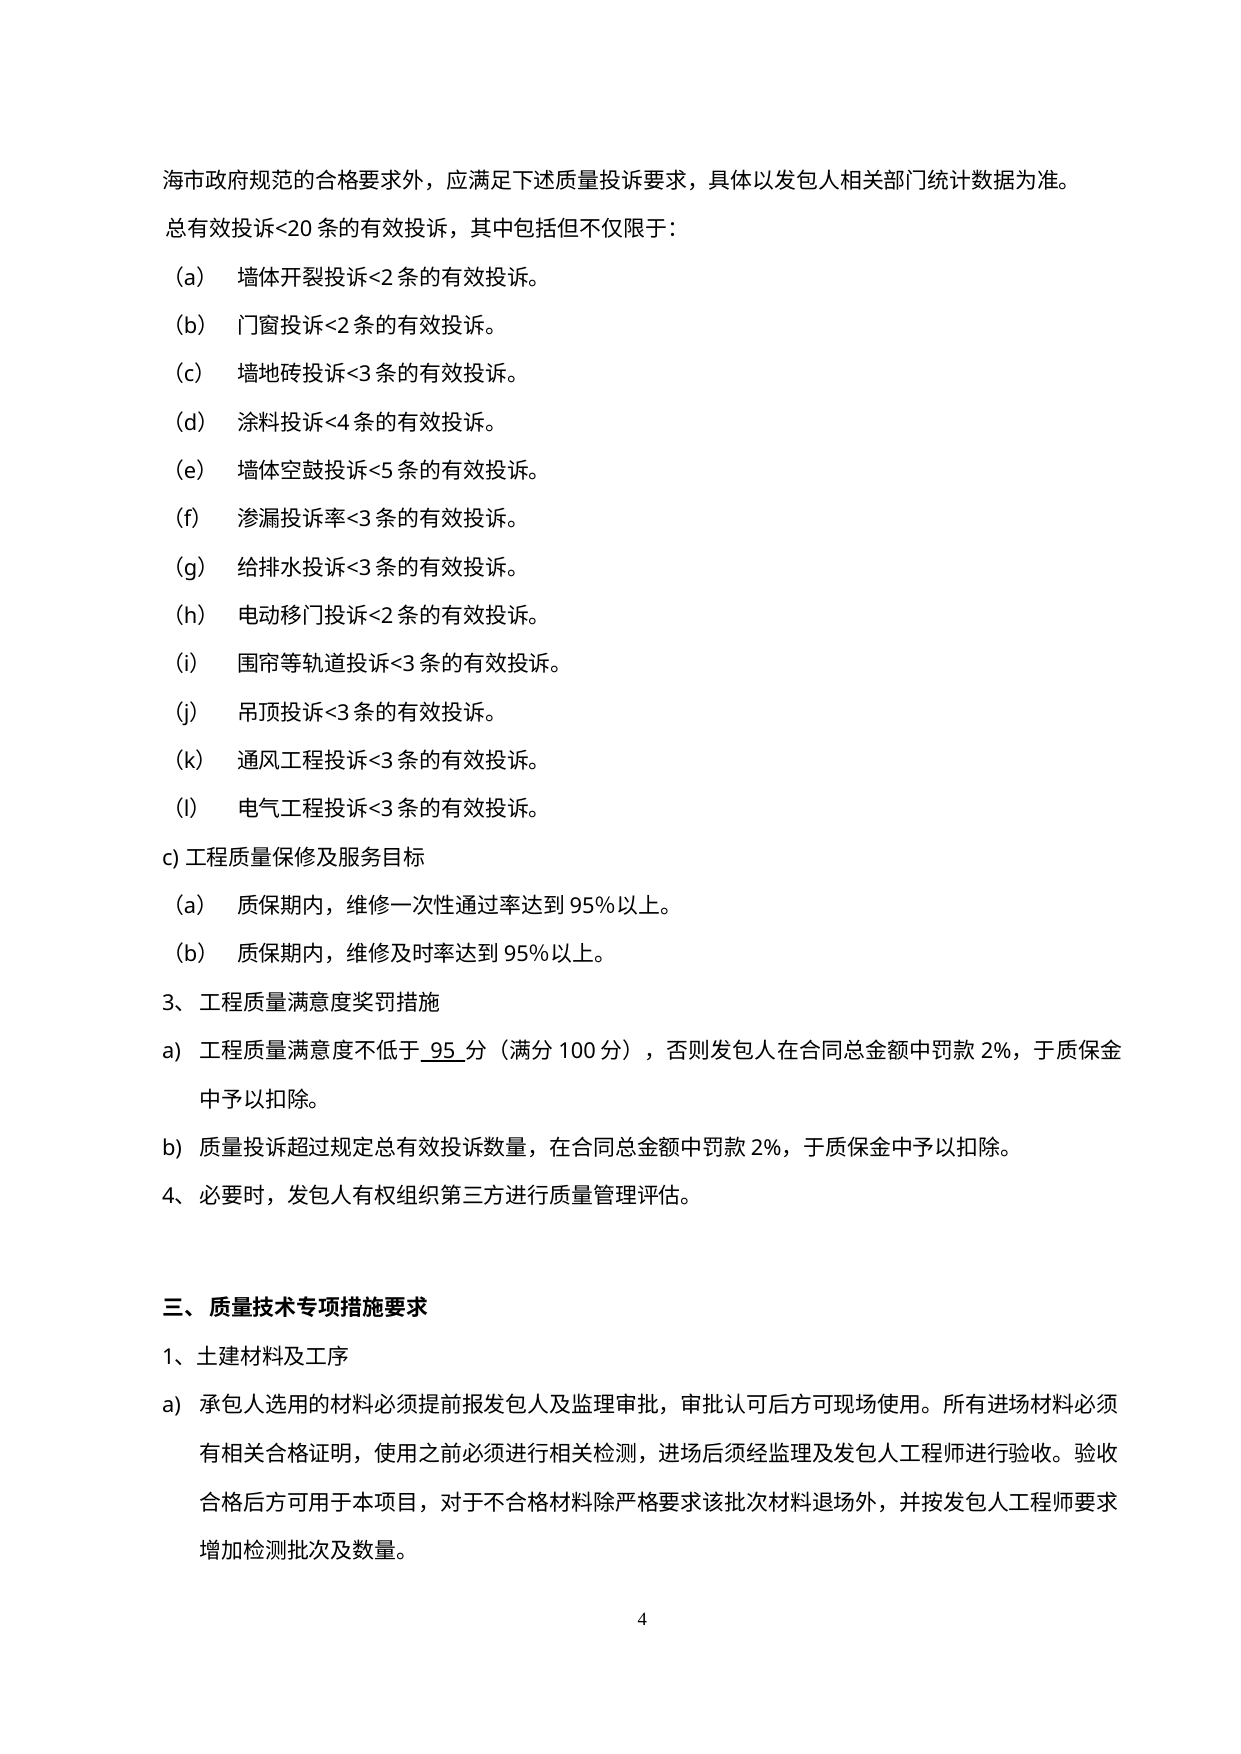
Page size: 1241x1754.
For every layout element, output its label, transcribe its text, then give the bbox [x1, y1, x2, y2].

title 门窗投诉<2条的有效投诉。 [162, 308, 1122, 340]
title 质保期内，维修一次性通过率达到95％以上。 [162, 888, 1122, 920]
title 质保期内，维修及时率达到95％以上。 [162, 936, 1122, 968]
title 围帘等轨道投诉<3条的有效投诉。 [162, 646, 1122, 678]
list 工程质量满意度不低于_95_分（满分100分），否则发包人在合同总金额中罚款2%，于质保金中予以扣除。 [162, 1033, 1122, 1114]
title 渗漏投诉率<3条的有效投诉。 [162, 501, 1122, 533]
title 墙体空鼓投诉<5条的有效投诉。 [162, 453, 1122, 485]
title 墙地砖投诉<3条的有效投诉。 [162, 356, 1122, 388]
title 总有效投诉<20条的有效投诉，其中包括但不仅限于： [165, 211, 1122, 243]
title 质量技术专项措施要求 [162, 1290, 1122, 1322]
title c) 工程质量保修及服务目标 [162, 839, 1122, 872]
title 给排水投诉<3条的有效投诉。 [162, 549, 1122, 582]
title 电动移门投诉<2条的有效投诉。 [162, 598, 1122, 630]
title 工程质量满意度奖罚措施 [162, 984, 1122, 1017]
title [162, 163, 1122, 195]
title 吊顶投诉<3条的有效投诉。 [162, 694, 1122, 727]
list 质量投诉超过规定总有效投诉数量，在合同总金额中罚款2%，于质保金中予以扣除。 [162, 1130, 1122, 1162]
title 电气工程投诉<3条的有效投诉。 [162, 791, 1122, 823]
title 1、土建材料及工序 [118, 1338, 1122, 1371]
list 必要时，发包人有权组织第三方进行质量管理评估。 [162, 1178, 1122, 1211]
title 涂料投诉<4条的有效投诉。 [162, 404, 1122, 437]
title 通风工程投诉<3条的有效投诉。 [162, 743, 1122, 775]
title 墙体开裂投诉<2条的有效投诉。 [162, 259, 1122, 292]
list 承包人选用的材料必须提前报发包人及监理审批，审批认可后方可现场使用。所有进场材料必须有相关合格证明，使用之前必须进行相关检测，进场后须经监理及发包人工程师进行验收。验收合格后方可用于本项目，对于不合格材料除严格要求该批次材料退场外，并按发包人工程师要求增加检测批次及数量。 [162, 1387, 1122, 1565]
